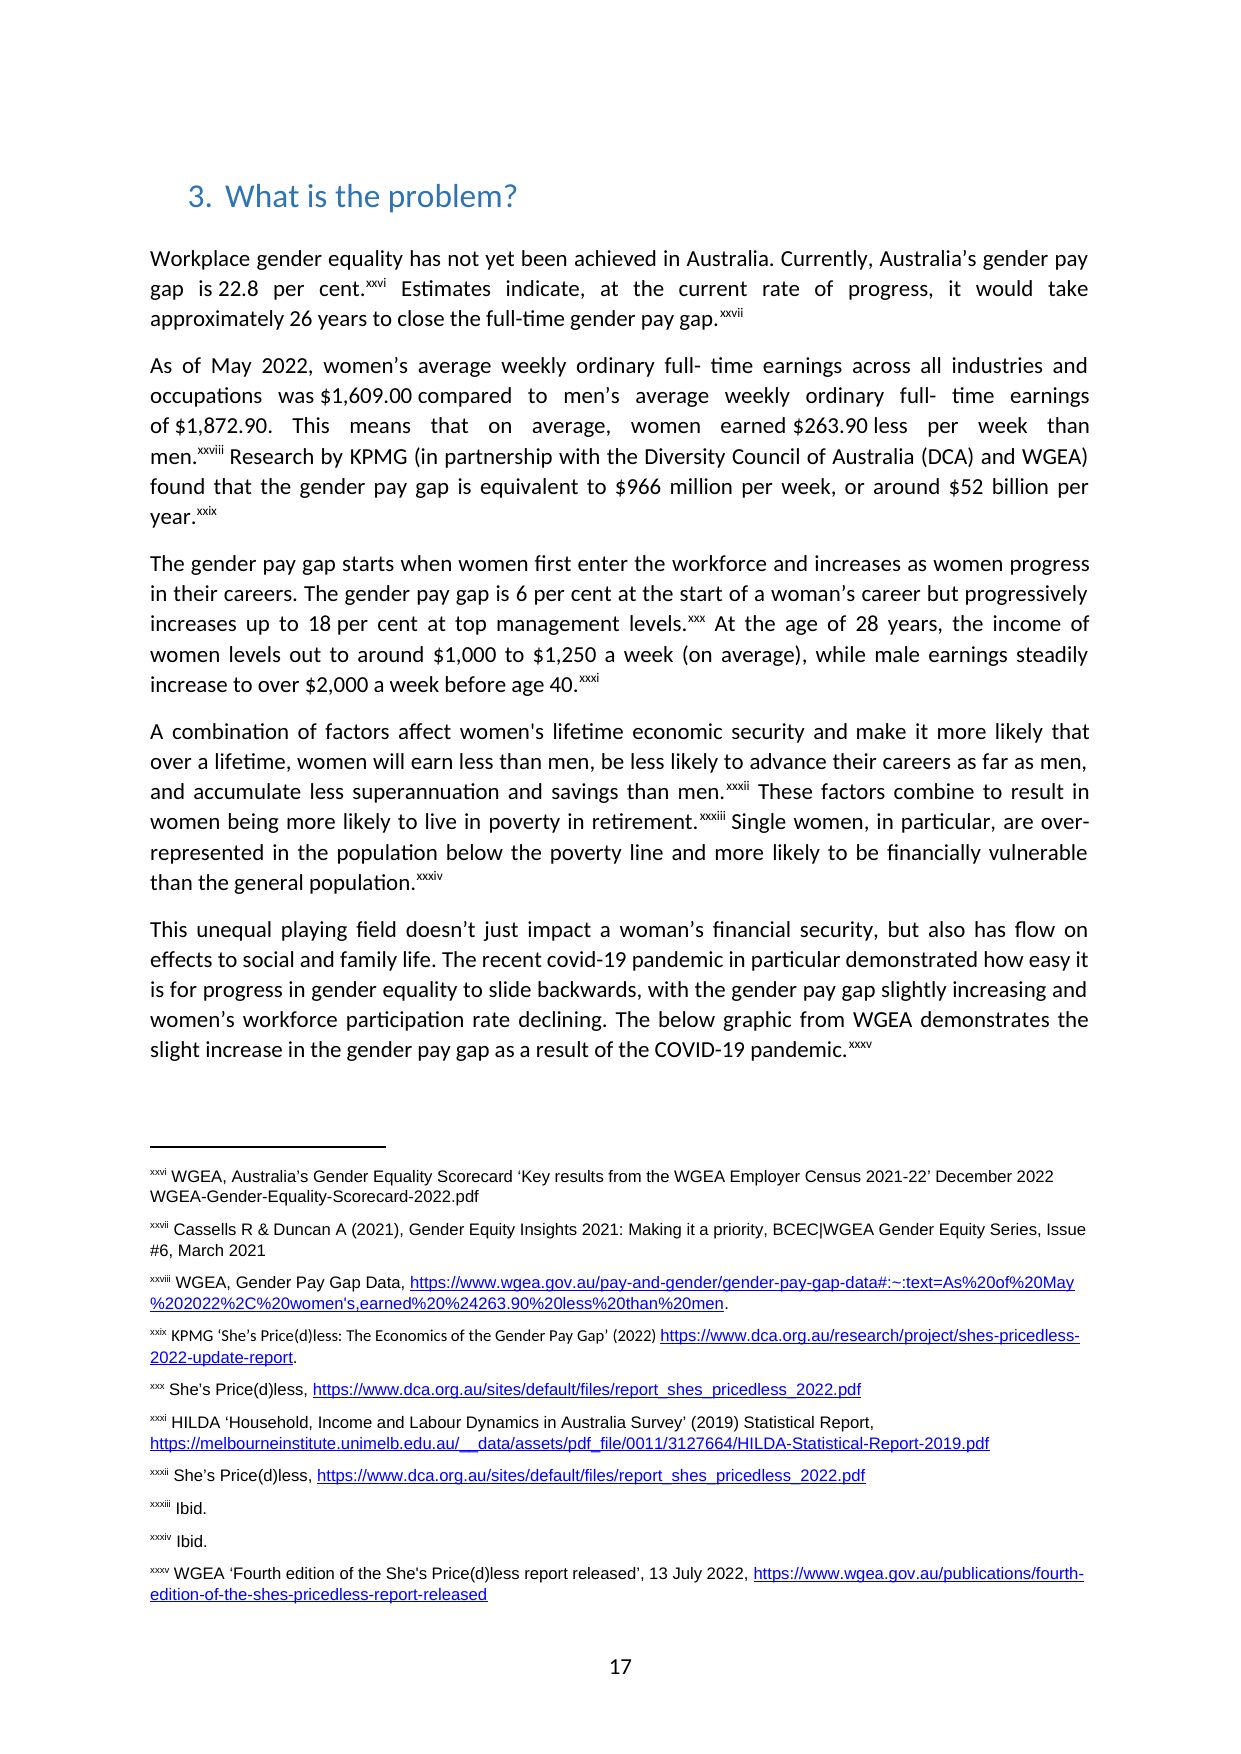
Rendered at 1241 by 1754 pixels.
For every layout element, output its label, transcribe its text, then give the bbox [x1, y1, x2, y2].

text The gender pay gap starts when women first enter the workforce and increases as women progress in their careers. The gender pay gap is 6 per cent at the start of a woman’s career but progressively increases up to 18 per cent at top management levels. At the age of 28 years, the income of women levels out to around $1,000 to $1,250 a week (on average), while male earnings steadily increase to over $2,000 a week before age 40. [150, 549, 1090, 698]
list What is the problem? [187, 175, 1090, 216]
text Workplace gender equality has not yet been achieved in Australia. Currently, Australia’s gender pay gap is 22.8 per cent. Estimates indicate, at the current rate of progress, it would take approximately 26 years to close the full-time gender pay gap. [150, 244, 1090, 332]
text A combination of factors affect women's lifetime economic security and make it more likely that over a lifetime, women will earn less than men, be less likely to advance their careers as far as men, and accumulate less superannuation and savings than men. These factors combine to result in women being more likely to live in poverty in retirement. Single women, in particular, are over-represented in the population below the poverty line and more likely to be financially vulnerable than the general population. [150, 717, 1090, 896]
text As of May 2022, women’s average weekly ordinary full- time earnings across all industries and occupations was $1,609.00 compared to men’s average weekly ordinary full- time earnings of $1,872.90. This means that on average, women earned $263.90 less per week than men. Research by KPMG (in partnership with the Diversity Council of Australia (DCA) and WGEA) found that the gender pay gap is equivalent to $966 million per week, or around $52 billion per year. [150, 351, 1090, 530]
text This unequal playing field doesn’t just impact a woman’s financial security, but also has flow on effects to social and family life. The recent covid-19 pandemic in particular demonstrated how easy it is for progress in gender equality to slide backwards, with the gender pay gap slightly increasing and women’s workforce participation rate declining. The below graphic from WGEA demonstrates the slight increase in the gender pay gap as a result of the COVID-19 pandemic. [150, 915, 1090, 1064]
